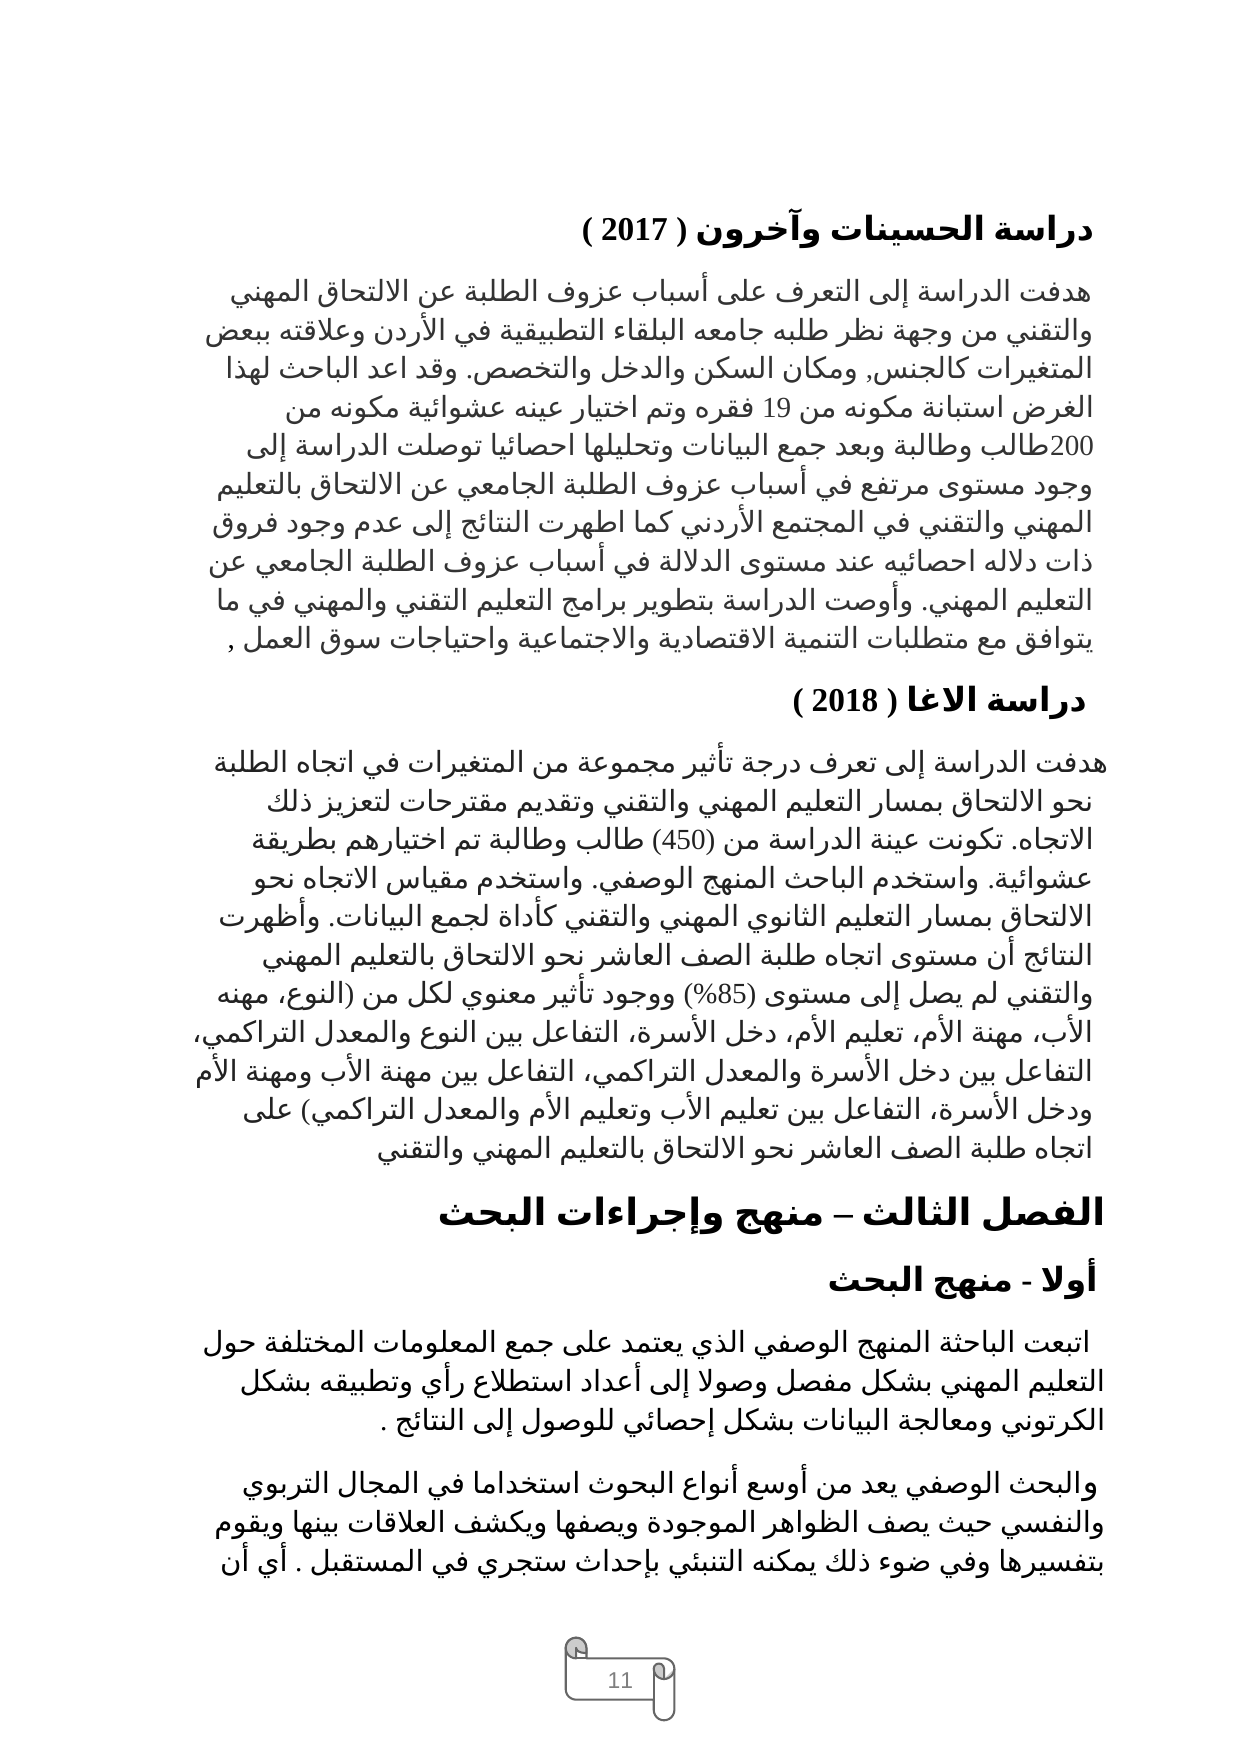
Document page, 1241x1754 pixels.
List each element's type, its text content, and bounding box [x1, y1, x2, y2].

text دراسة الاغا ( 2018 ) [187, 681, 1094, 719]
list هدفت الدراسة إلى التعرف على أسباب عزوف الطلبة عن الالتحاق المهني والتقني من وجهة نظر طلبه جامعه البلقاء التطبيقية في الأردن وعلاقته ببعض المتغيرات كالجنس, ومكان السكن والدخل والتخصص. وقد اعد الباحث لهذا الغرض استبانة مكونه من 19 فقره وتم اختيار عينه عشوائية مكونه من 200طالب وطالبة وبعد جمع البيانات وتحليلها احصائيا توصلت الدراسة إلى وجود مستوى مرتفع في أسباب عزوف الطلبة الجامعي عن الالتحاق بالتعليم المهني والتقني في المجتمع الأردني كما اطهرت النتائج إلى عدم وجود فروق ذات دلاله احصائيه عند مستوى الدلالة في أسباب عزوف الطلبة الجامعي عن التعليم المهني. وأوصت الدراسة بتطوير برامج التعليم التقني والمهني في ما يتوافق مع متطلبات التنمية الاقتصادية والاجتماعية واحتياجات سوق العمل , [187, 274, 1109, 655]
text اتبعت الباحثة المنهج الوصفي الذي يعتمد على جمع المعلومات المختلفة حول التعليم المهني بشكل مفصل وصولا إلى أعداد استطلاع رأي وتطبيقه بشكل الكرتوني ومعالجة البيانات بشكل إحصائي للوصول إلى النتائج . [187, 1326, 1106, 1436]
text أولا - منهج البحث [187, 1261, 1106, 1299]
list هدفت الدراسة إلى تعرف درجة تأثير مجموعة من المتغيرات في اتجاه الطلبة نحو الالتحاق بمسار التعليم المهني والتقني وتقديم مقترحات لتعزيز ذلك الاتجاه. تكونت عينة الدراسة من (450) طالب وطالبة تم اختيارهم بطريقة عشوائية. واستخدم الباحث المنهج الوصفي. واستخدم مقياس الاتجاه نحو الالتحاق بمسار التعليم الثانوي المهني والتقني كأداة لجمع البيانات. وأظهرت النتائج أن مستوى اتجاه طلبة الصف العاشر نحو الالتحاق بالتعليم المهني والتقني لم يصل إلى مستوى (85%) ووجود تأثير معنوي لكل من (النوع، مهنه الأب، مهنة الأم، تعليم الأم، دخل الأسرة، التفاعل بين النوع والمعدل التراكمي، التفاعل بين دخل الأسرة والمعدل التراكمي، التفاعل بين مهنة الأب ومهنة الأم ودخل الأسرة، التفاعل بين تعليم الأب وتعليم الأم والمعدل التراكمي) على اتجاه طلبة الصف العاشر نحو الالتحاق بالتعليم المهني والتقني [187, 745, 1109, 1164]
text دراسة الحسينات وآخرون ( 2017 ) [187, 209, 1094, 248]
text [187, 1462, 1106, 1577]
text الفصل الثالث – منهج وإجراءات البحث [187, 1190, 1106, 1233]
